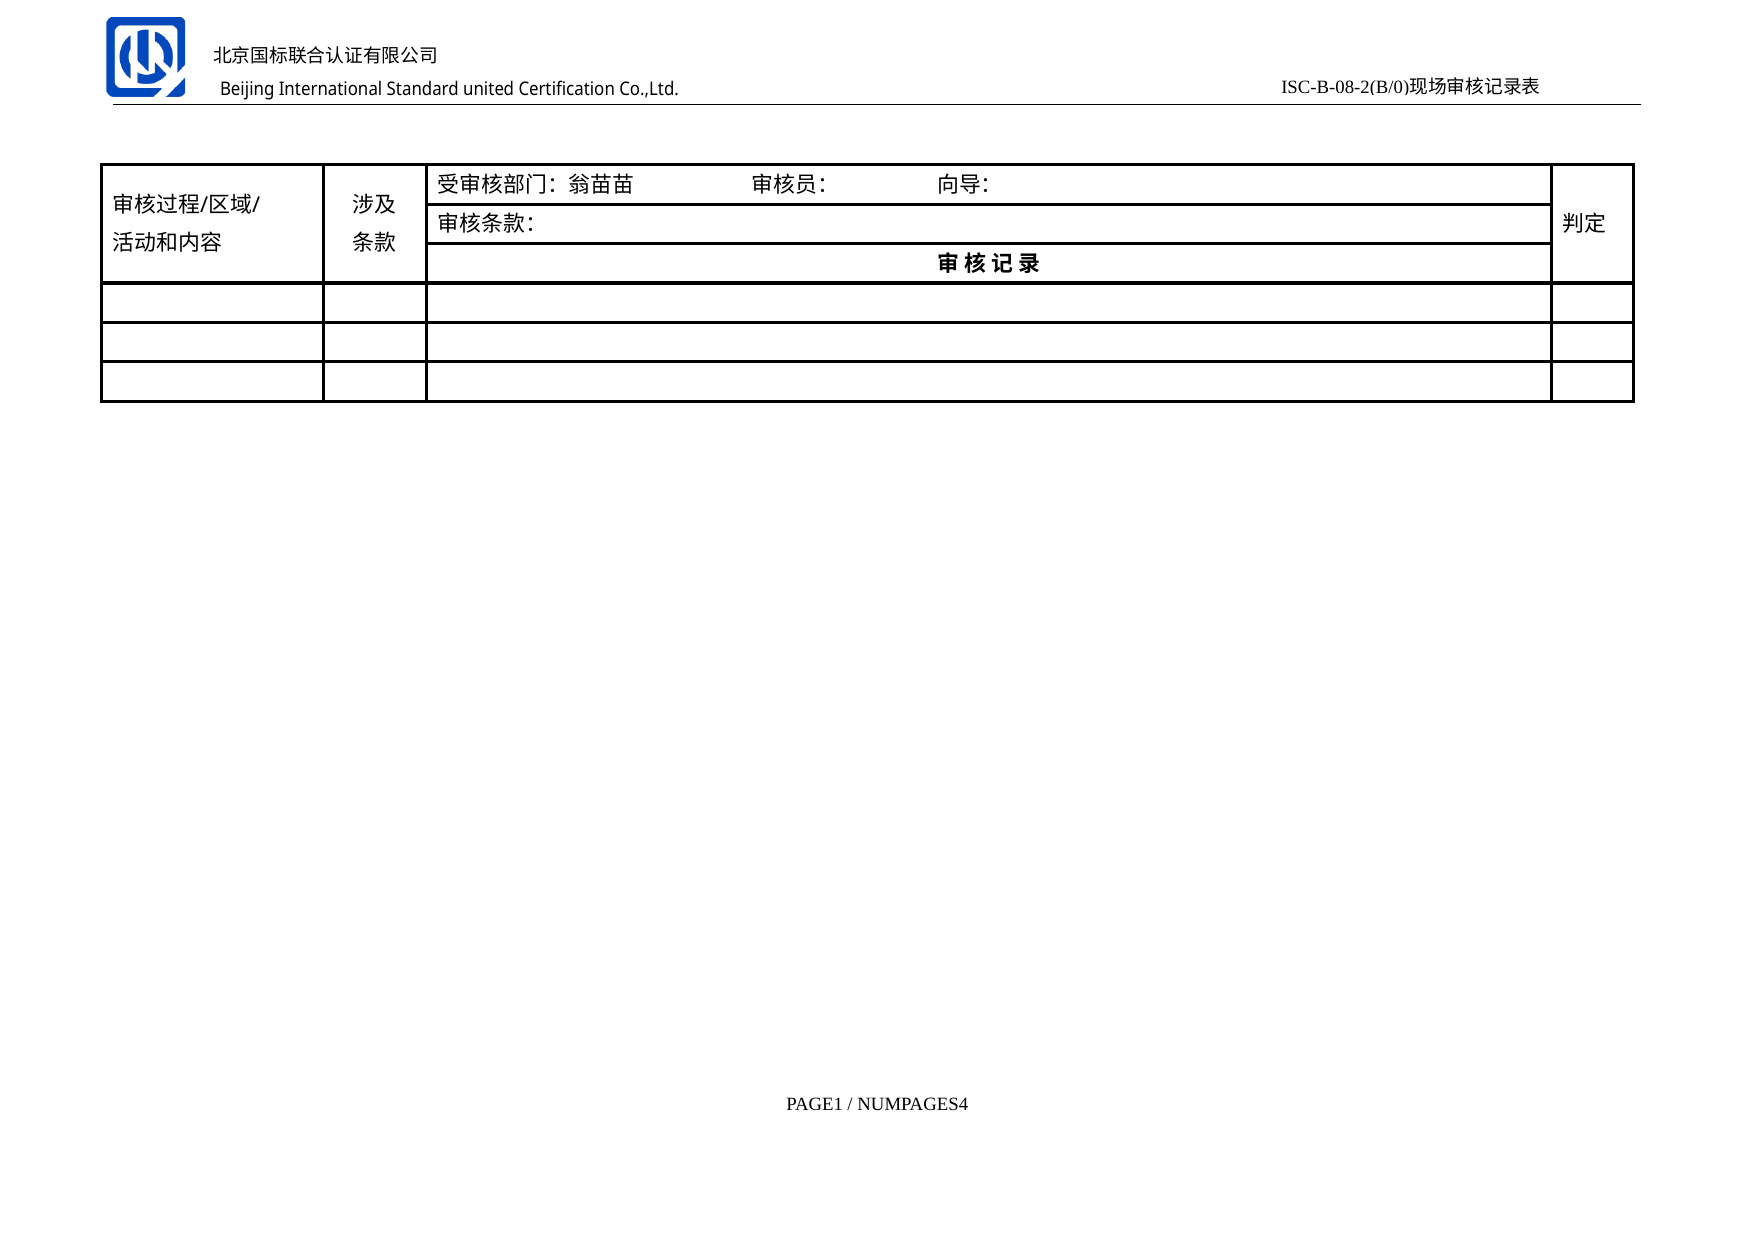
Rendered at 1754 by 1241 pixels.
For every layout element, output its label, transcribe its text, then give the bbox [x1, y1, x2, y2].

table_cell [325, 324, 425, 360]
table_cell [1553, 324, 1632, 360]
table_cell [428, 285, 1550, 321]
table_cell [428, 324, 1550, 360]
table_header 受审核部门：翁苗苗 审核员： 向导： [428, 166, 1550, 203]
table_cell 审 核 记 录 [428, 245, 1550, 281]
table_header 审核过程/区域/ 活动和内容 [103, 166, 322, 281]
table_cell [103, 363, 322, 399]
table_cell [103, 324, 322, 360]
table_cell [1553, 363, 1632, 399]
table_cell [1553, 285, 1632, 321]
table_cell [325, 285, 425, 321]
table_cell 审核条款： [428, 206, 1550, 242]
table_cell [325, 363, 425, 399]
table_header 涉及 条款 [325, 166, 425, 281]
table_header 判定 [1553, 166, 1632, 281]
picture [106, 17, 186, 97]
table_cell [428, 363, 1550, 399]
table_cell [103, 285, 322, 321]
